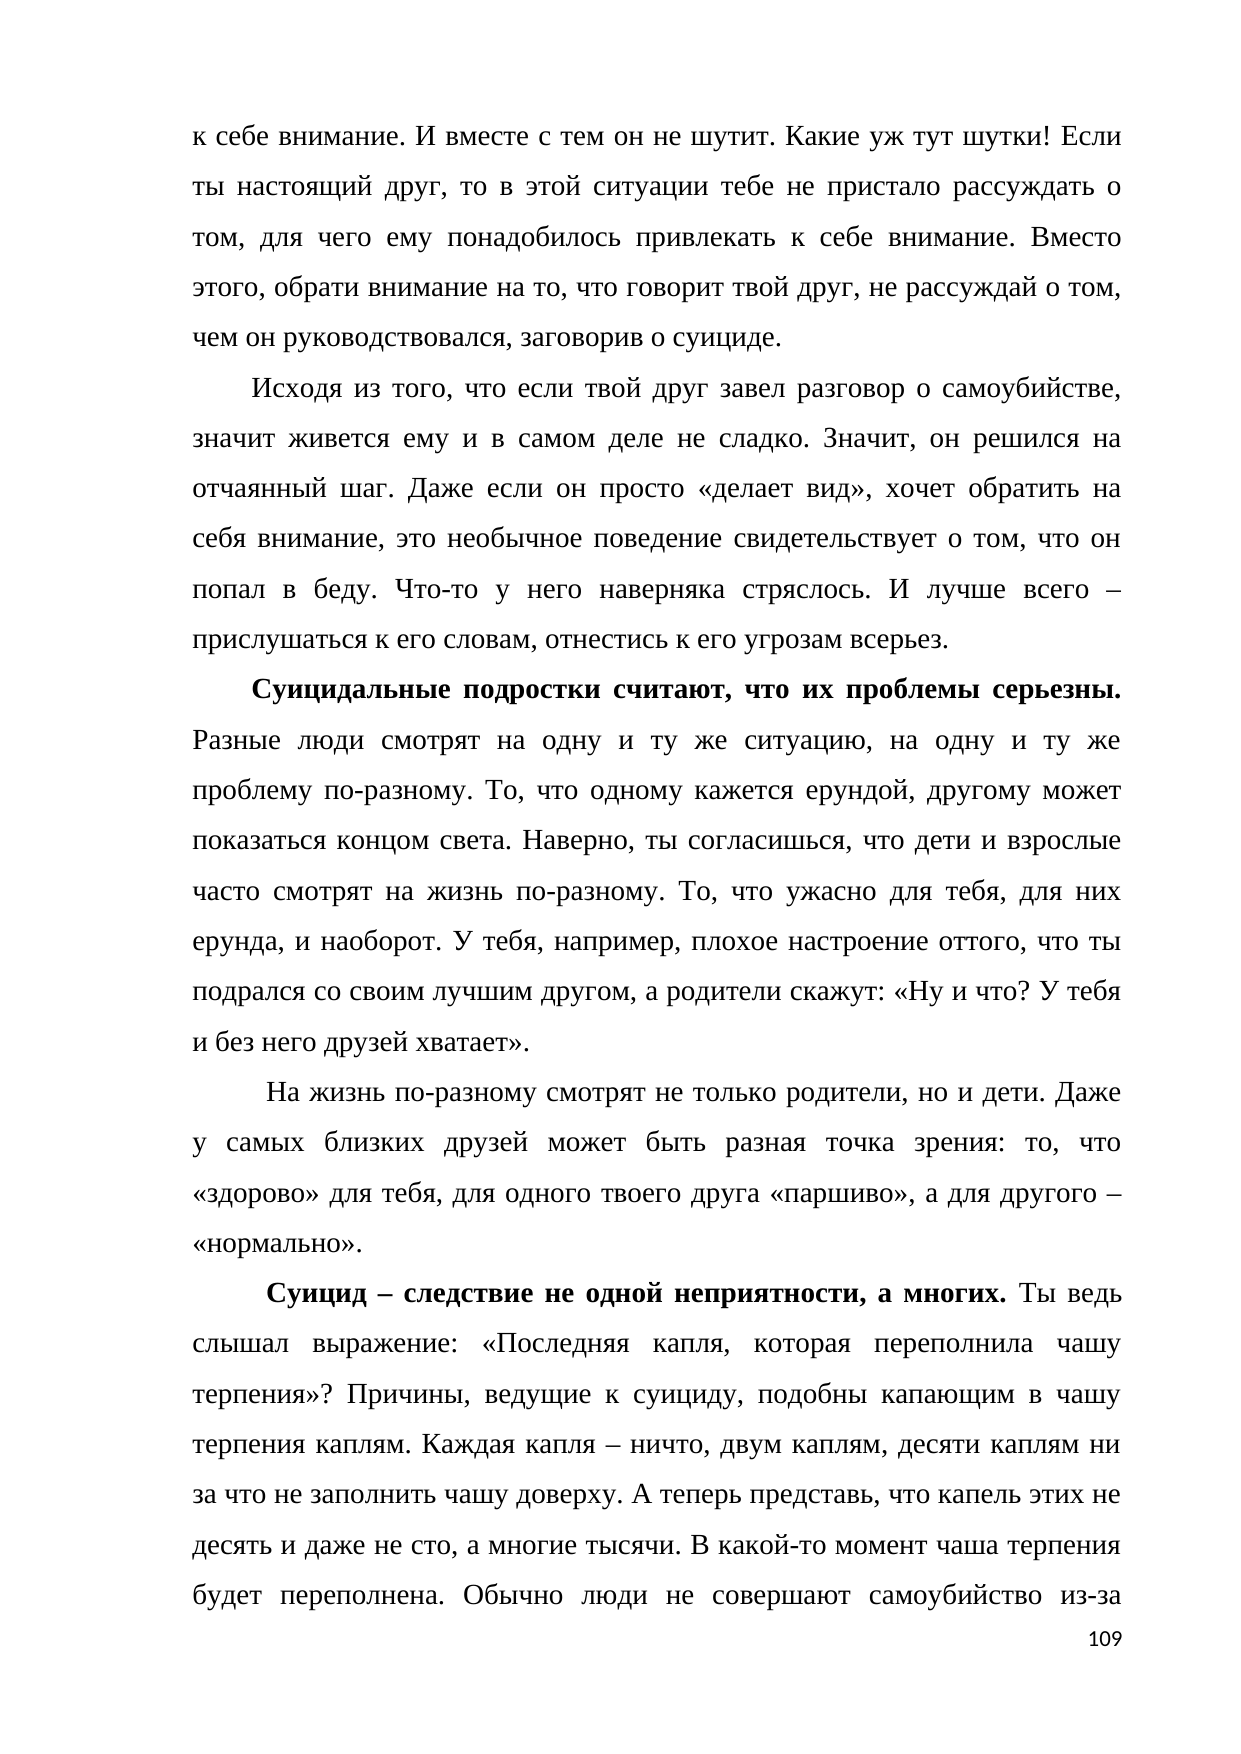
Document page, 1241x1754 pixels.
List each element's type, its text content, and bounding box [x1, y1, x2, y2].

text На жизнь по-разному смотрят не только родители, но и дети. Даже у самых близких друзей может быть разная точка зрения: то, что «здорово» для тебя, для одного твоего друга «паршиво», а для другого – «нормально». [192, 1074, 1122, 1258]
text Суицидальные подростки считают, что их проблемы серьезны. Разные люди смотрят на одну и ту же ситуацию, на одну и ту же проблему по-разному. То, что одному кажется ерундой, другому может показаться концом света. Наверно, ты согласишься, что дети и взрослые часто смотрят на жизнь по-разному. То, что ужасно для тебя, для них ерунда, и наоборот. У тебя, например, плохое настроение оттого, что ты подрался со своим лучшим другом, а родители скажут: «Ну и что? У тебя и без него друзей хватает». [192, 672, 1122, 1057]
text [192, 118, 1122, 353]
text Исходя из того, что если твой друг завел разговор о самоубийстве, значит живется ему и в самом деле не сладко. Значит, он решился на отчаянный шаг. Даже если он просто «делает вид», хочет обратить на себя внимание, это необычное поведение свидетельствует о том, что он попал в беду. Что-то у него наверняка стряслось. И лучше всего – прислушаться к его словам, отнестись к его угрозам всерьез. [192, 370, 1122, 655]
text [192, 1275, 1122, 1611]
